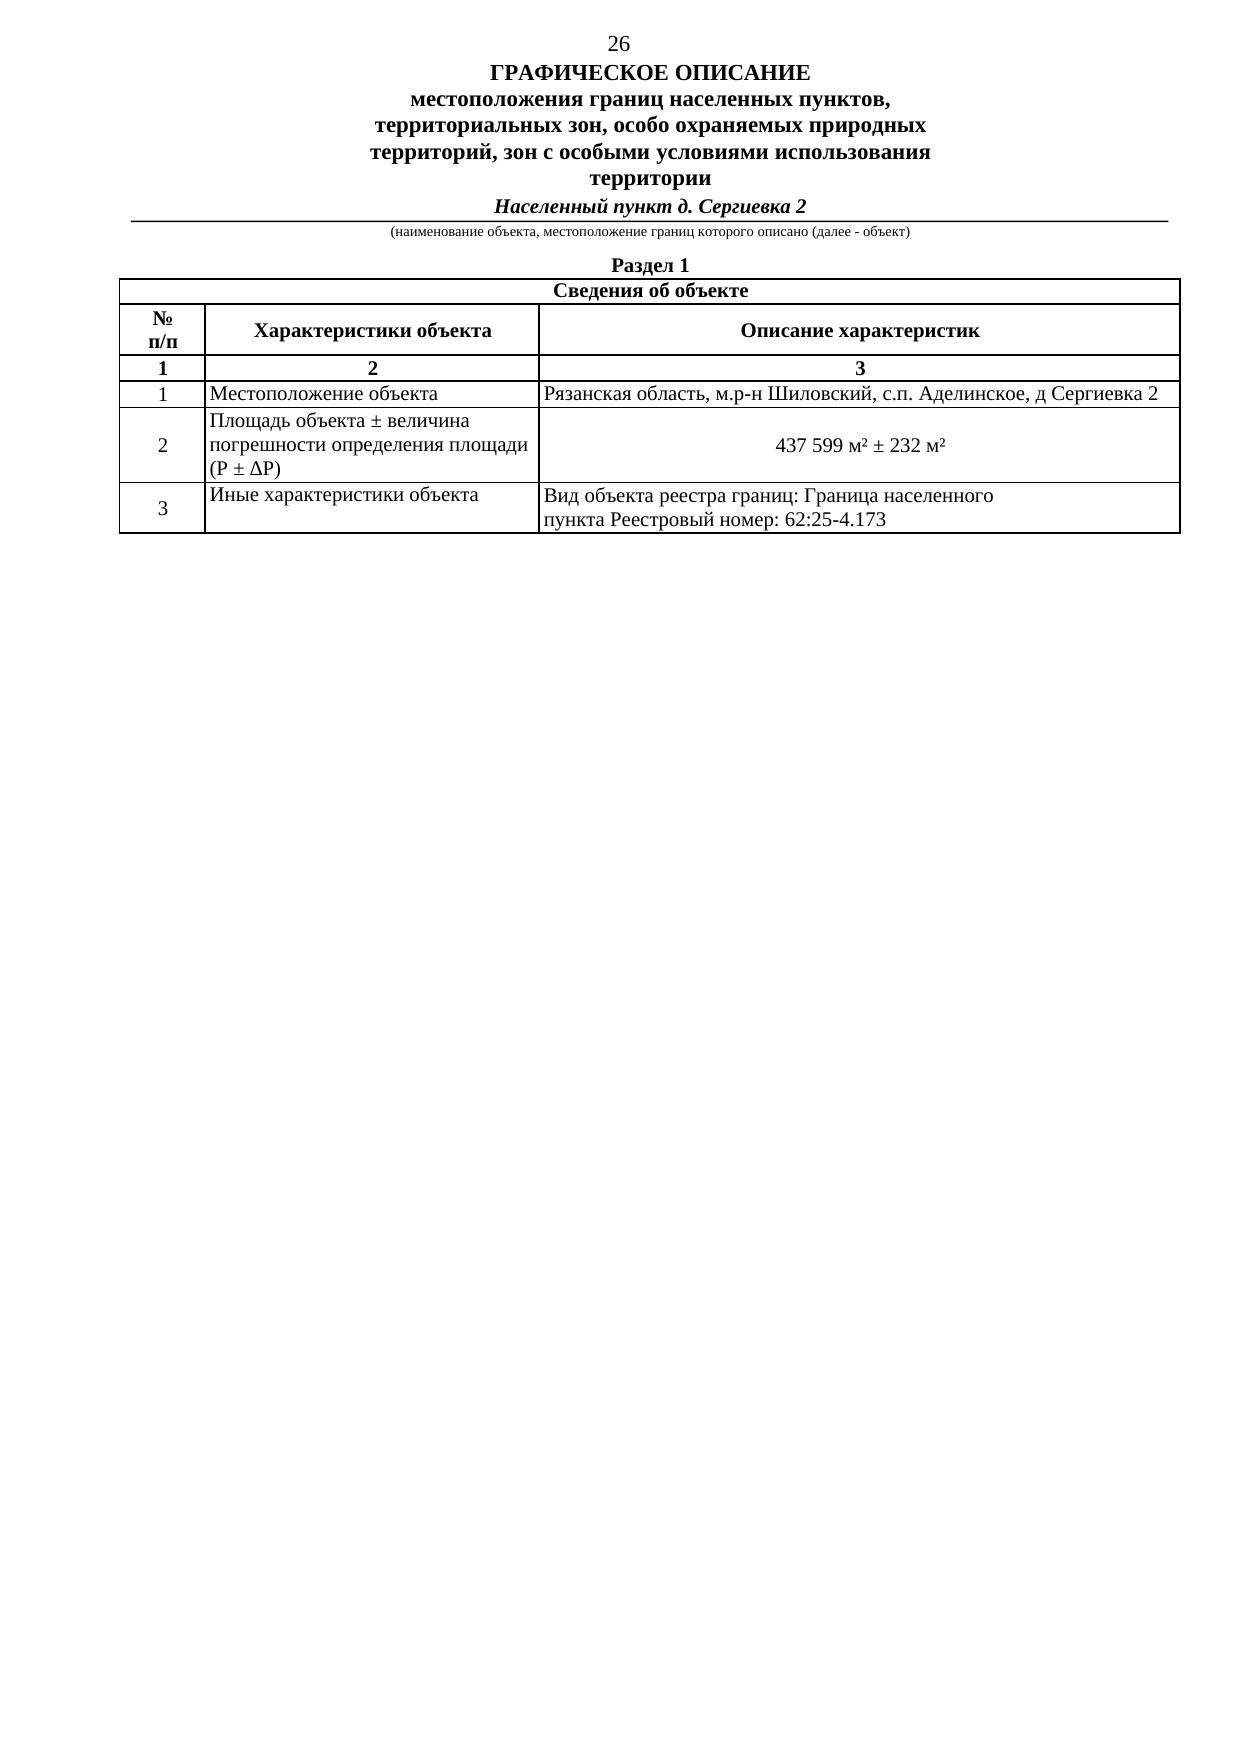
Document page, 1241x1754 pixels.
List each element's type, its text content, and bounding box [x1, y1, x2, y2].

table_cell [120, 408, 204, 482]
text Раздел 1 [314, 253, 987, 277]
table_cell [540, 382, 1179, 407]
text (наименование объекта, местоположение границ которого описано (далее - объект) [314, 218, 987, 239]
text Населенный пункт д. Сергиевка 2 [313, 194, 987, 218]
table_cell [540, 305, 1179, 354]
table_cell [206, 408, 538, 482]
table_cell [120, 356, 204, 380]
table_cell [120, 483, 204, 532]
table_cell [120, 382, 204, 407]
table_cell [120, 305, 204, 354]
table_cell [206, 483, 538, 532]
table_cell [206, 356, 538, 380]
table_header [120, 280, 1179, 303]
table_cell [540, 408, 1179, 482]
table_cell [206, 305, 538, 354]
text местоположения границ населенных пунктов, территориальных зон, особо охраняемых природных территорий, зон с особыми условиями использования территории [314, 85, 987, 190]
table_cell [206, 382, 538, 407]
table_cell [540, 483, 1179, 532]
text ГРАФИЧЕСКОЕ ОПИСАНИЕ [314, 59, 987, 85]
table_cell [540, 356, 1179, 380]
